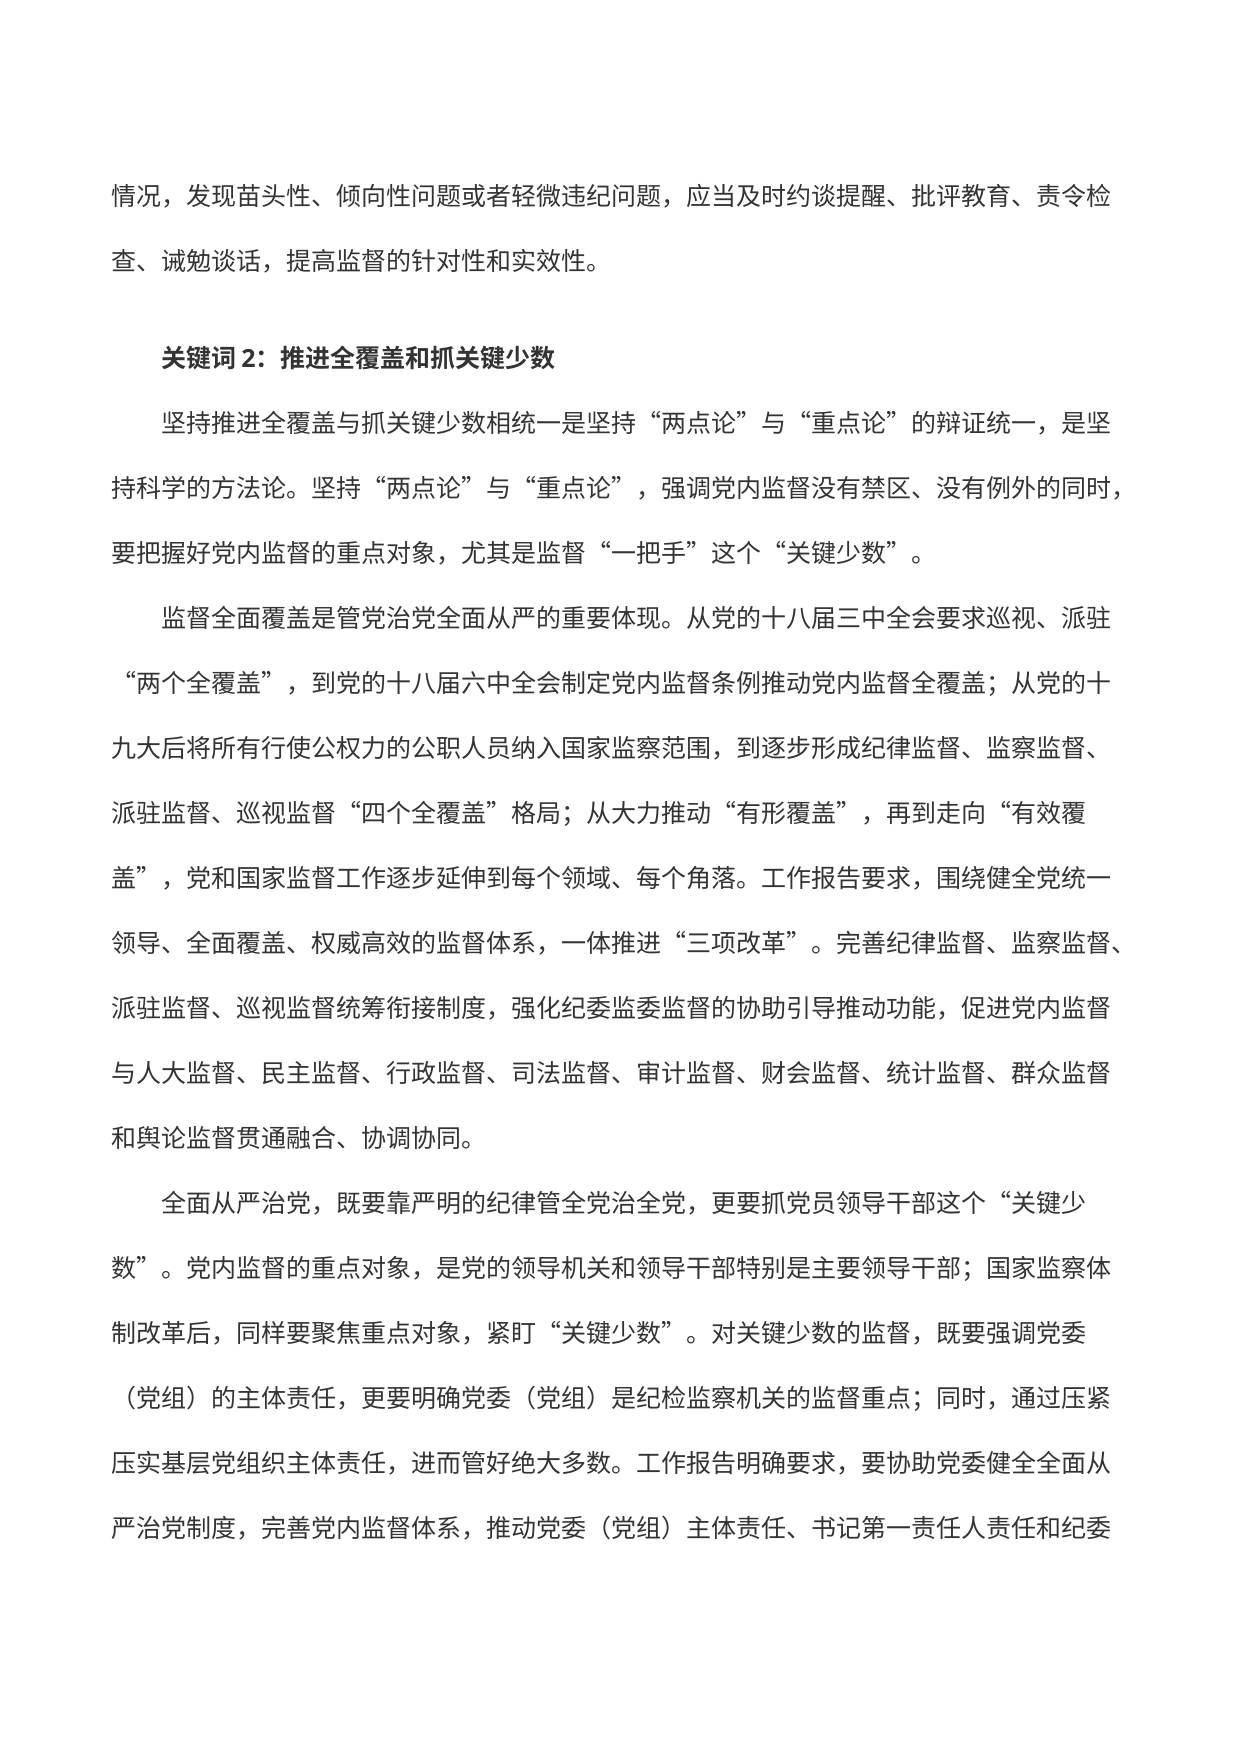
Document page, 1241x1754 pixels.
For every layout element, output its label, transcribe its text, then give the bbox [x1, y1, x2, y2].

text 监督全面覆盖是管党治党全面从严的重要体现。从党的十八届三中全会要求巡视、派驻“两个全覆盖”，到党的十八届六中全会制定党内监督条例推动党内监督全覆盖；从党的十九大后将所有行使公权力的公职人员纳入国家监察范围，到逐步形成纪律监督、监察监督、派驻监督、巡视监督“四个全覆盖”格局；从大力推动“有形覆盖”，再到走向“有效覆盖”，党和国家监督工作逐步延伸到每个领域、每个角落。工作报告要求，围绕健全党统一领导、全面覆盖、权威高效的监督体系，一体推进“三项改革”。完善纪律监督、监察监督、派驻监督、巡视监督统筹衔接制度，强化纪委监委监督的协助引导推动功能，促进党内监督与人大监督、民主监督、行政监督、司法监督、审计监督、财会监督、统计监督、群众监督和舆论监督贯通融合、协调协同。 [111, 584, 1129, 1169]
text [111, 1169, 1129, 1559]
text 关键词2：推进全覆盖和抓关键少数 [111, 324, 1129, 389]
text 坚持推进全覆盖与抓关键少数相统一是坚持“两点论”与“重点论”的辩证统一，是坚持科学的方法论。坚持“两点论”与“重点论”，强调党内监督没有禁区、没有例外的同时，要把握好党内监督的重点对象，尤其是监督“一把手”这个“关键少数”。 [111, 389, 1129, 584]
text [111, 162, 1129, 292]
